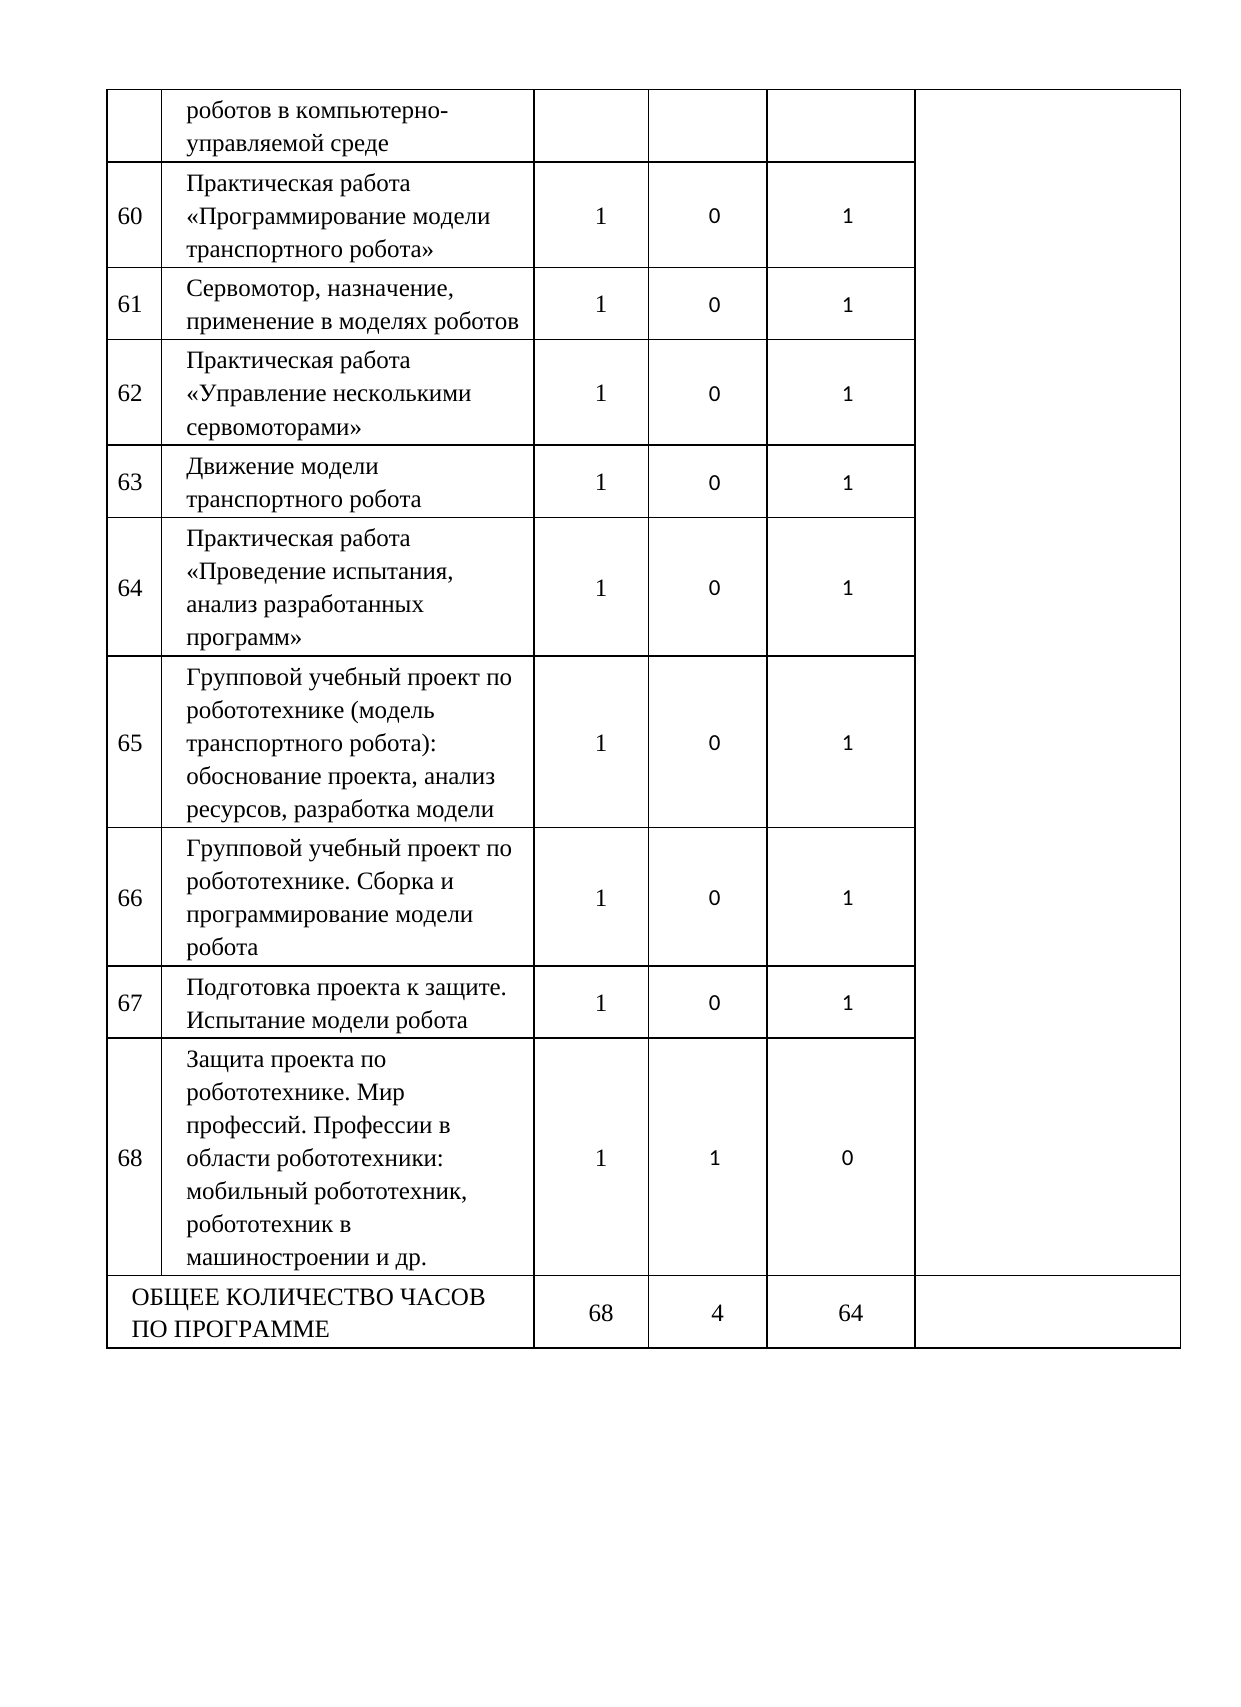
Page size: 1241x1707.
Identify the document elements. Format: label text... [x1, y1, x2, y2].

table_cell 64 [768, 1276, 914, 1347]
table_cell 1 [768, 518, 914, 655]
table_cell 4 [649, 1276, 766, 1347]
table_cell 60 [108, 163, 161, 266]
table_cell 1 [535, 268, 648, 339]
table_cell 63 [108, 446, 161, 517]
table_cell 64 [108, 518, 161, 655]
table_cell [916, 1276, 1180, 1347]
table_cell 0 [649, 967, 766, 1037]
table_cell 1 [535, 518, 648, 655]
table_cell 0 [649, 518, 766, 655]
table_cell 1 [535, 340, 648, 444]
table_cell 1 [535, 828, 648, 965]
table_cell 0 [649, 657, 766, 826]
table_cell 68 [108, 1039, 161, 1275]
table_cell 1 [768, 90, 914, 161]
table_cell 61 [108, 268, 161, 339]
table_cell 1 [768, 268, 914, 339]
table_cell Сервомотор, назначение, применение в моделях роботов [162, 268, 533, 339]
table_cell 1 [768, 163, 914, 266]
table_cell ОБЩЕЕ КОЛИЧЕСТВО ЧАСОВ ПО ПРОГРАММЕ [108, 1276, 533, 1347]
table_cell 0 [649, 446, 766, 517]
table_cell 0 [768, 1039, 914, 1275]
table_cell 1 [768, 657, 914, 826]
table_cell 1 [535, 657, 648, 826]
table_cell Практическая работа «Проведение испытания, анализ разработанных программ» [162, 518, 533, 655]
table_cell 1 [535, 163, 648, 266]
table_cell 1 [535, 967, 648, 1037]
table_cell Подготовка проекта к защите. Испытание модели робота [162, 967, 533, 1037]
table_cell 1 [768, 828, 914, 965]
table_cell 1 [768, 340, 914, 444]
table_cell 1 [535, 90, 648, 161]
table_cell 59 [108, 90, 161, 161]
table_cell 62 [108, 340, 161, 444]
table_cell 1 [535, 446, 648, 517]
table_cell 0 [649, 340, 766, 444]
table_cell 1 [768, 967, 914, 1037]
table_cell Практическая работа «Программирование модели транспортного робота» [162, 163, 533, 266]
table_cell 67 [108, 967, 161, 1037]
table_cell 1 [768, 446, 914, 517]
table_cell 0 [649, 828, 766, 965]
table_cell 65 [108, 657, 161, 826]
table_cell 68 [535, 1276, 648, 1347]
table_cell 66 [108, 828, 161, 965]
table_cell Защита проекта по робототехнике. Мир профессий. Профессии в области робототехники: мобильный робототехник, робототехник в машиностроении и др. [162, 1039, 533, 1275]
table_cell Групповой учебный проект по робототехнике (модель транспортного робота): обоснование проекта, анализ ресурсов, разработка модели [162, 657, 533, 826]
table_cell 0 [649, 90, 766, 161]
table_cell Движение модели транспортного робота [162, 446, 533, 517]
table_cell Практическая работа «Управление несколькими сервомоторами» [162, 340, 533, 444]
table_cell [162, 90, 533, 161]
table_cell 0 [649, 163, 766, 266]
table_cell Групповой учебный проект по робототехнике. Сборка и программирование модели робота [162, 828, 533, 965]
table_cell 1 [649, 1039, 766, 1275]
table_cell 1 [535, 1039, 648, 1275]
table_cell 0 [649, 268, 766, 339]
